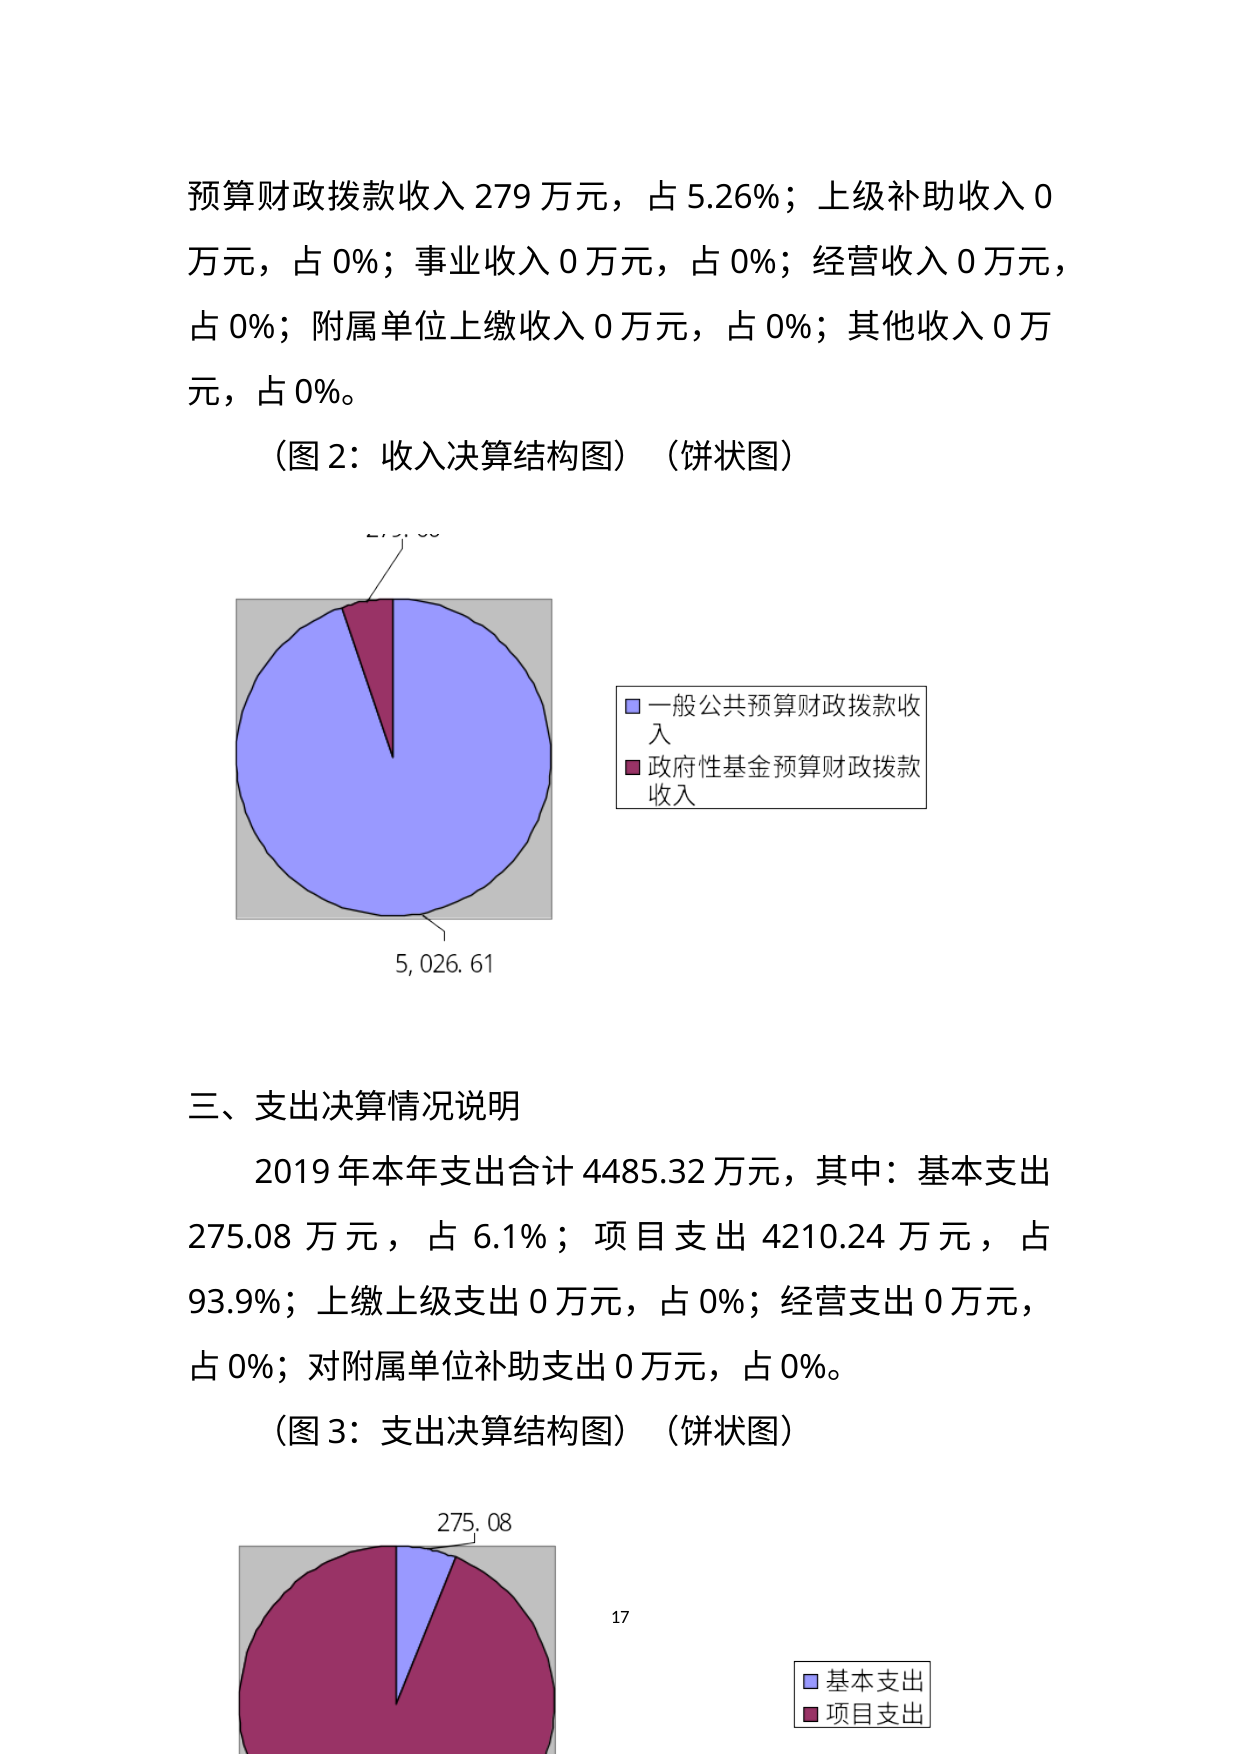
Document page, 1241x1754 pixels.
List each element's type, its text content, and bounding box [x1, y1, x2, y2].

list 三、支出决算情况说明 [187, 1072, 1053, 1137]
text （图3：支出决算结构图）（饼状图） [187, 1397, 1053, 1462]
text （图2：收入决算结构图）（饼状图） [187, 422, 1053, 487]
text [187, 162, 1053, 422]
text 2019年本年支出合计4485.32万元，其中：基本支出275.08万元，占6.1%；项目支出4210.24万元，占93.9%；上缴上级支出0万元，占0%；经营支出0万元，占0%；对附属单位补助支出0万元，占0%。 [187, 1137, 1053, 1397]
